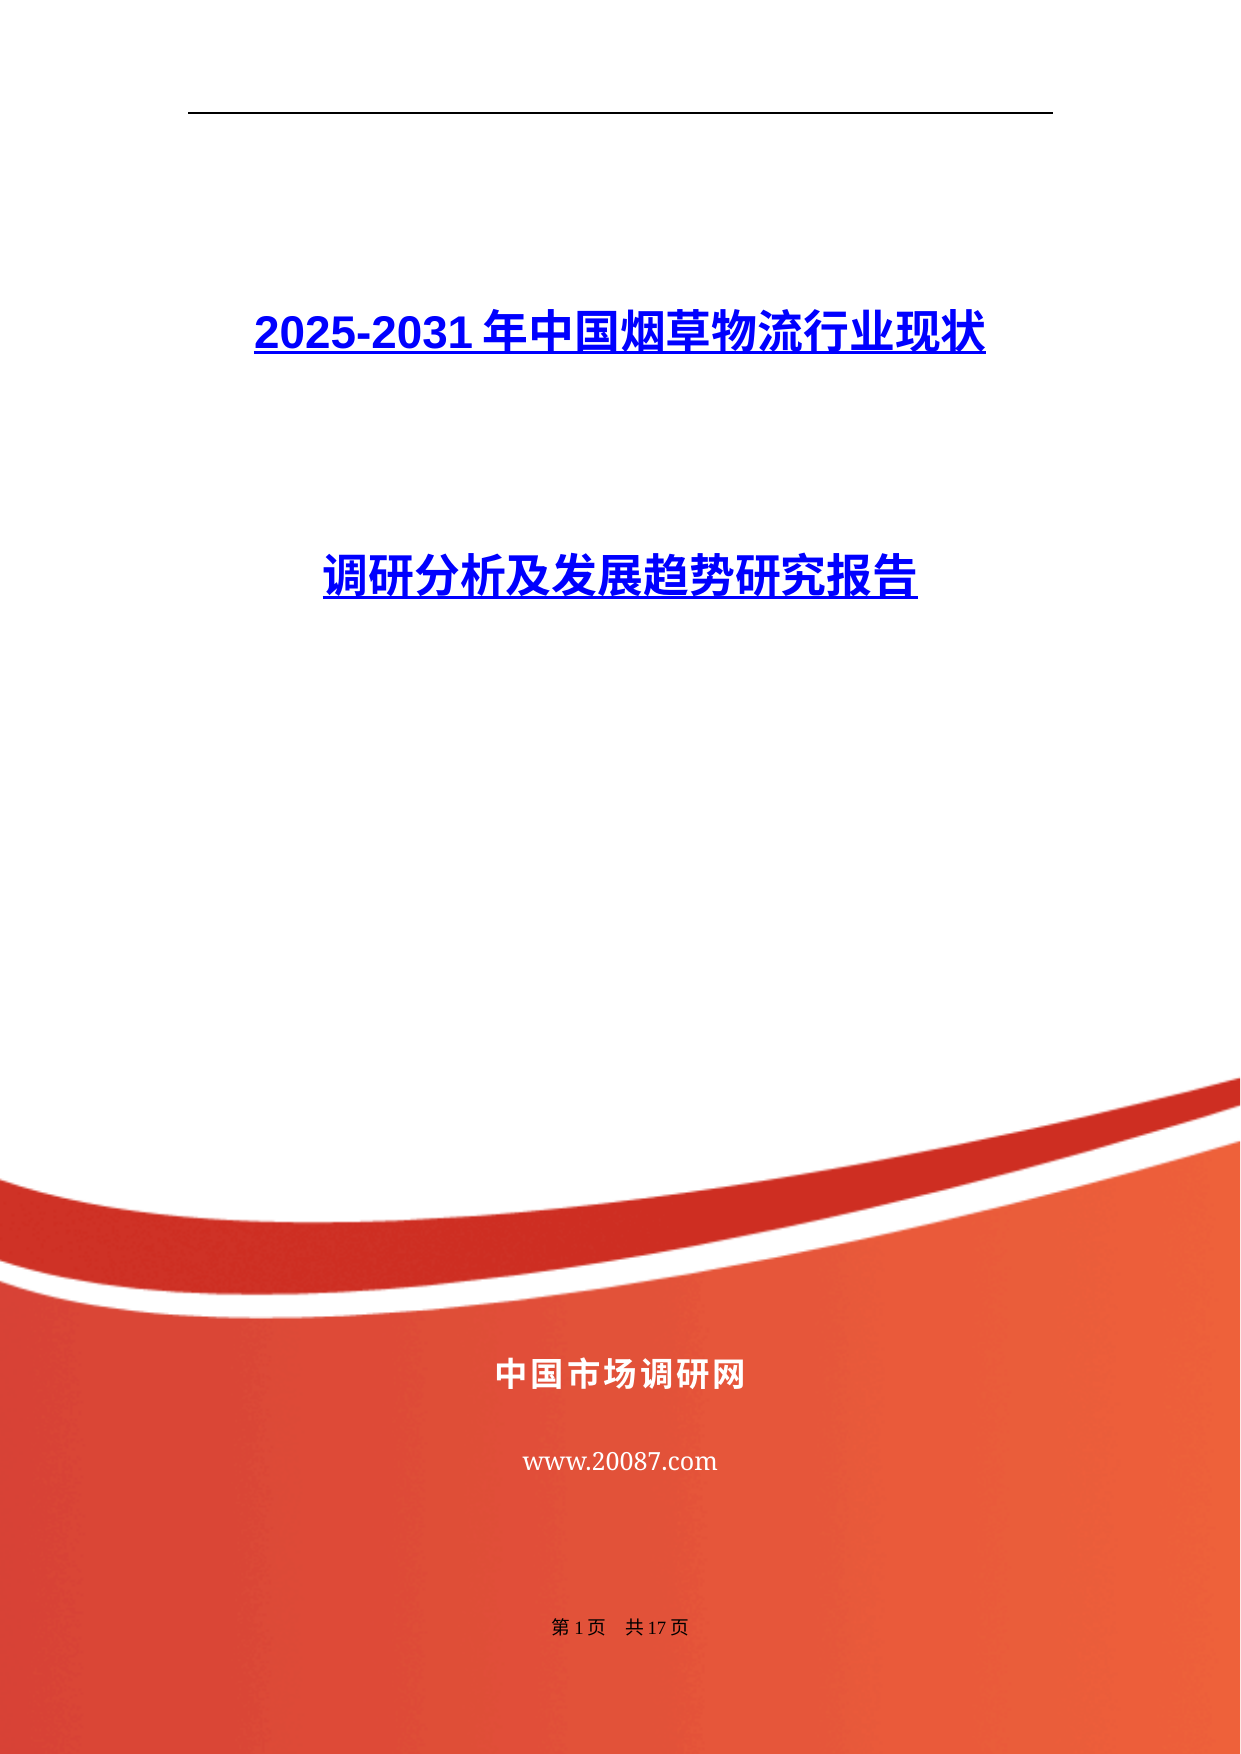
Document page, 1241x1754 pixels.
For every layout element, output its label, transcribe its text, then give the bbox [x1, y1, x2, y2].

subtitle 中国市场调研网 [187, 1339, 1053, 1404]
text www.20087.com [187, 1428, 1053, 1493]
table_header 2025-2031年中国烟草物流行业现状调研分析及发展趋势研究报告 [188, 207, 1053, 773]
picture [0, 1006, 1241, 1754]
